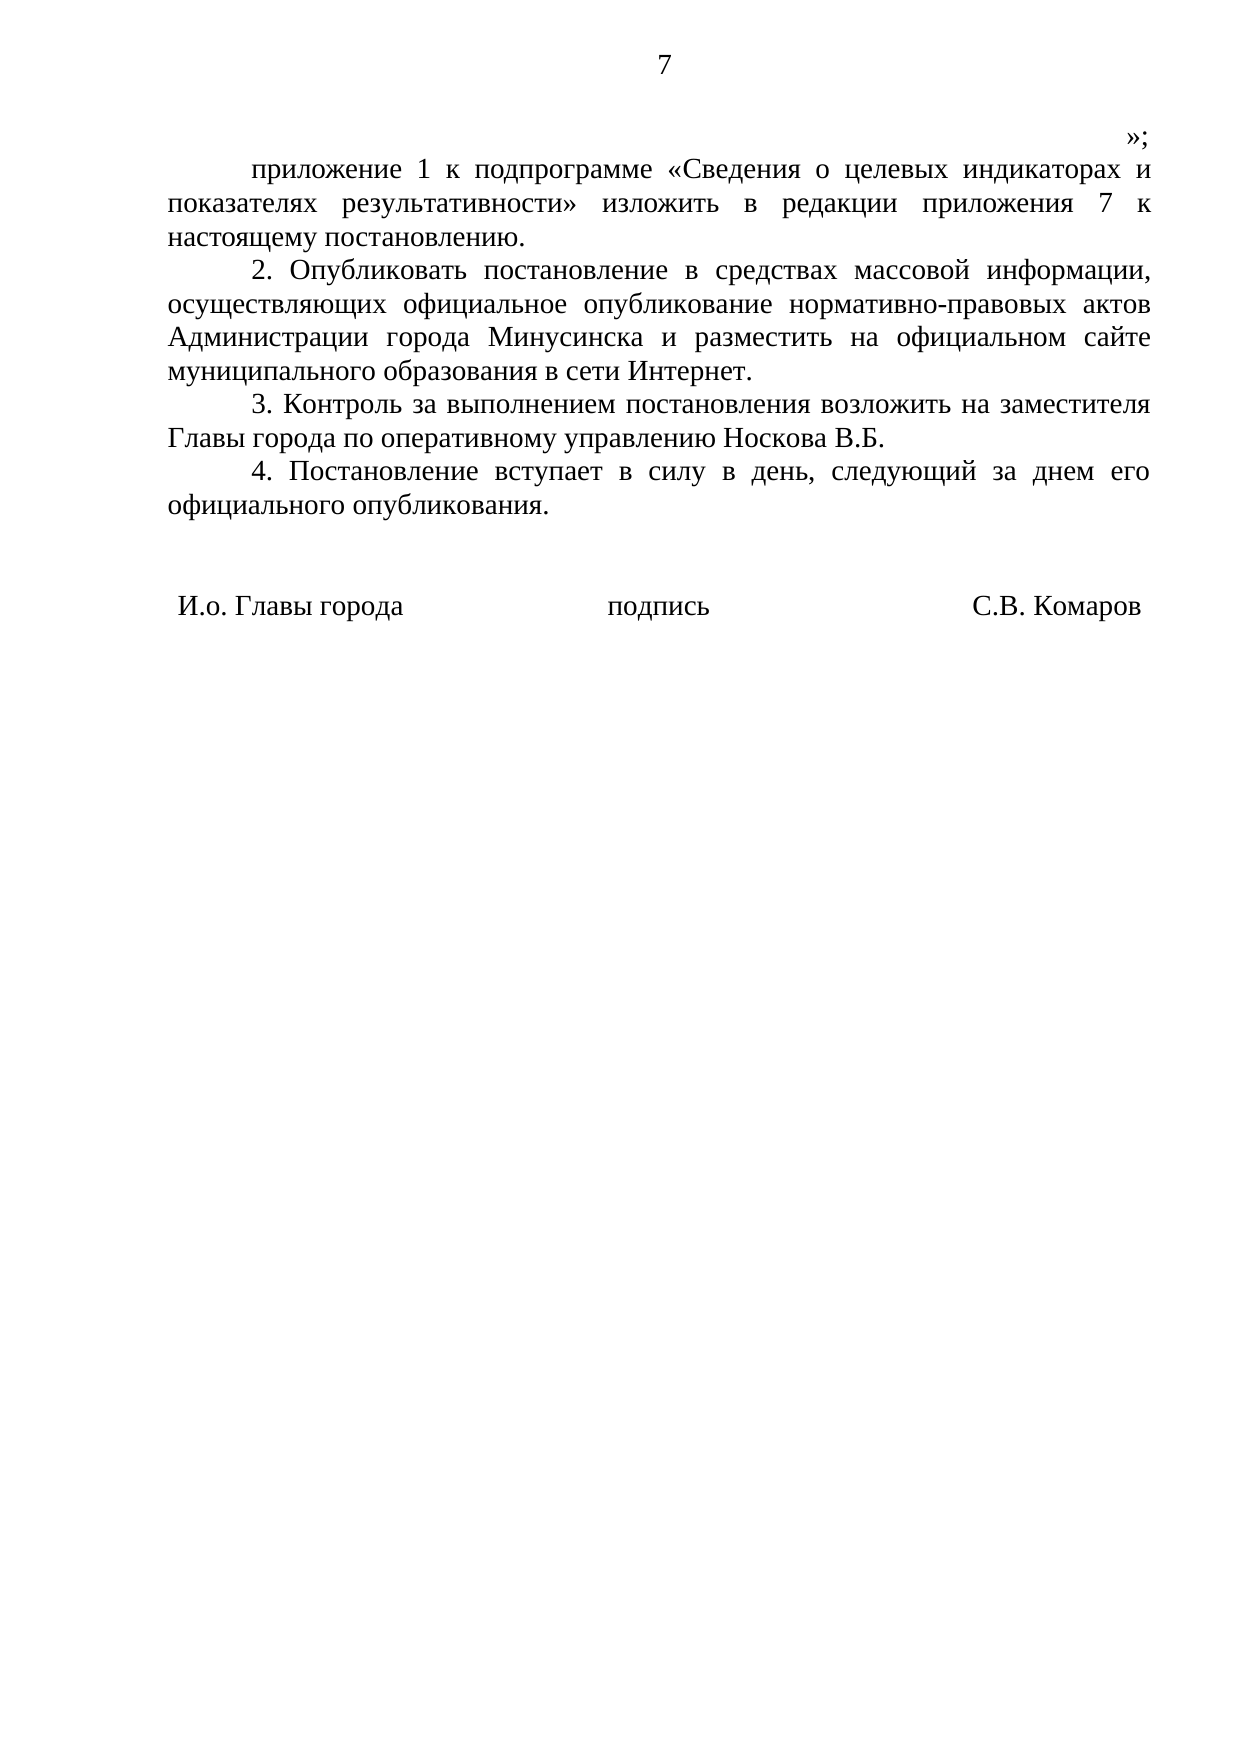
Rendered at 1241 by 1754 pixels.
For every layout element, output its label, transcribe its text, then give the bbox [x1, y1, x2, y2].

text И.о. Главы города подпись С.В. Комаров [167, 588, 1152, 621]
text »; [177, 118, 1152, 152]
text 3. Контроль за выполнением постановления возложить на заместителя Главы города по оперативному управлению Носкова В.Б. [167, 386, 1152, 453]
text 2. Опубликовать постановление в средствах массовой информации, осуществляющих официальное опубликование нормативно-правовых актов Администрации города Минусинска и разместить на официальном сайте муниципального образования в сети Интернет. [167, 252, 1152, 386]
text приложение 1 к подпрограмме «Сведения о целевых индикаторах и показателях результативности» изложить в редакции приложения 7 к настоящему постановлению. [167, 152, 1152, 252]
text 4. Постановление вступает в силу в день, следующий за днем его официального опубликования. [167, 453, 1152, 521]
